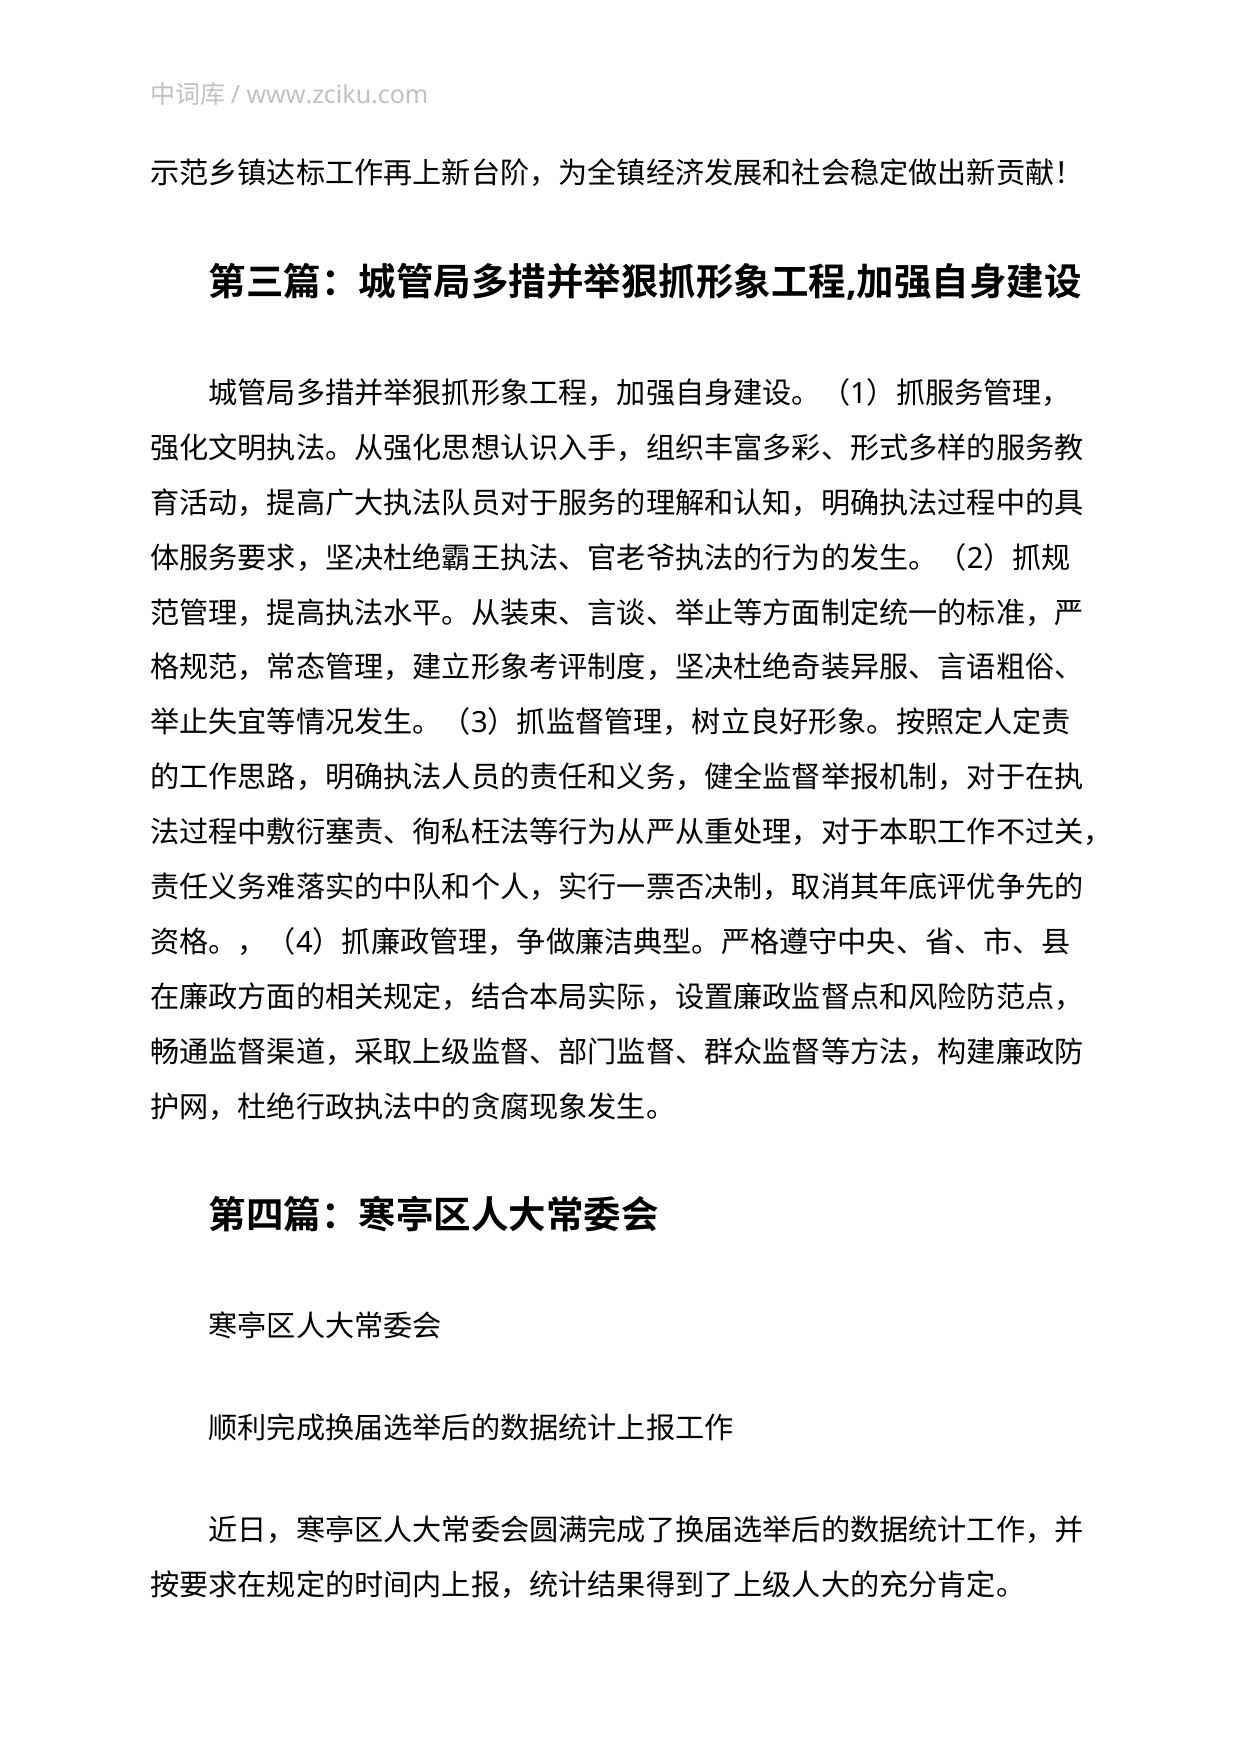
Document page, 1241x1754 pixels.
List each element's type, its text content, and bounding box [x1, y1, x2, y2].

text 城管局多措并举狠抓形象工程，加强自身建设。（1）抓服务管理，强化文明执法。从强化思想认识入手，组织丰富多彩、形式多样的服务教育活动，提高广大执法队员对于服务的理解和认知，明确执法过程中的具体服务要求，坚决杜绝霸王执法、官老爷执法的行为的发生。（2）抓规范管理，提高执法水平。从装束、言谈、举止等方面制定统一的标准，严格规范，常态管理，建立形象考评制度，坚决杜绝奇装异服、言语粗俗、举止失宜等情况发生。（3）抓监督管理，树立良好形象。按照定人定责的工作思路，明确执法人员的责任和义务，健全监督举报机制，对于在执法过程中敷衍塞责、徇私枉法等行为从严从重处理，对于本职工作不过关，责任义务难落实的中队和个人，实行一票否决制，取消其年底评优争先的资格。，（4）抓廉政管理，争做廉洁典型。严格遵守中央、省、市、县在廉政方面的相关规定，结合本局实际，设置廉政监督点和风险防范点，畅通监督渠道，采取上级监督、部门监督、群众监督等方法，构建廉政防护网，杜绝行政执法中的贪腐现象发生。 [150, 369, 1090, 1126]
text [150, 150, 1090, 192]
text 第三篇：城管局多措并举狠抓形象工程,加强自身建设 [150, 252, 1090, 306]
text 顺利完成换届选举后的数据统计上报工作 [150, 1404, 1090, 1447]
text 近日，寒亭区人大常委会圆满完成了换届选举后的数据统计工作，并按要求在规定的时间内上报，统计结果得到了上级人大的充分肯定。 [150, 1506, 1090, 1603]
text 寒亭区人大常委会 [150, 1303, 1090, 1345]
text 第四篇：寒亭区人大常委会 [150, 1185, 1090, 1239]
